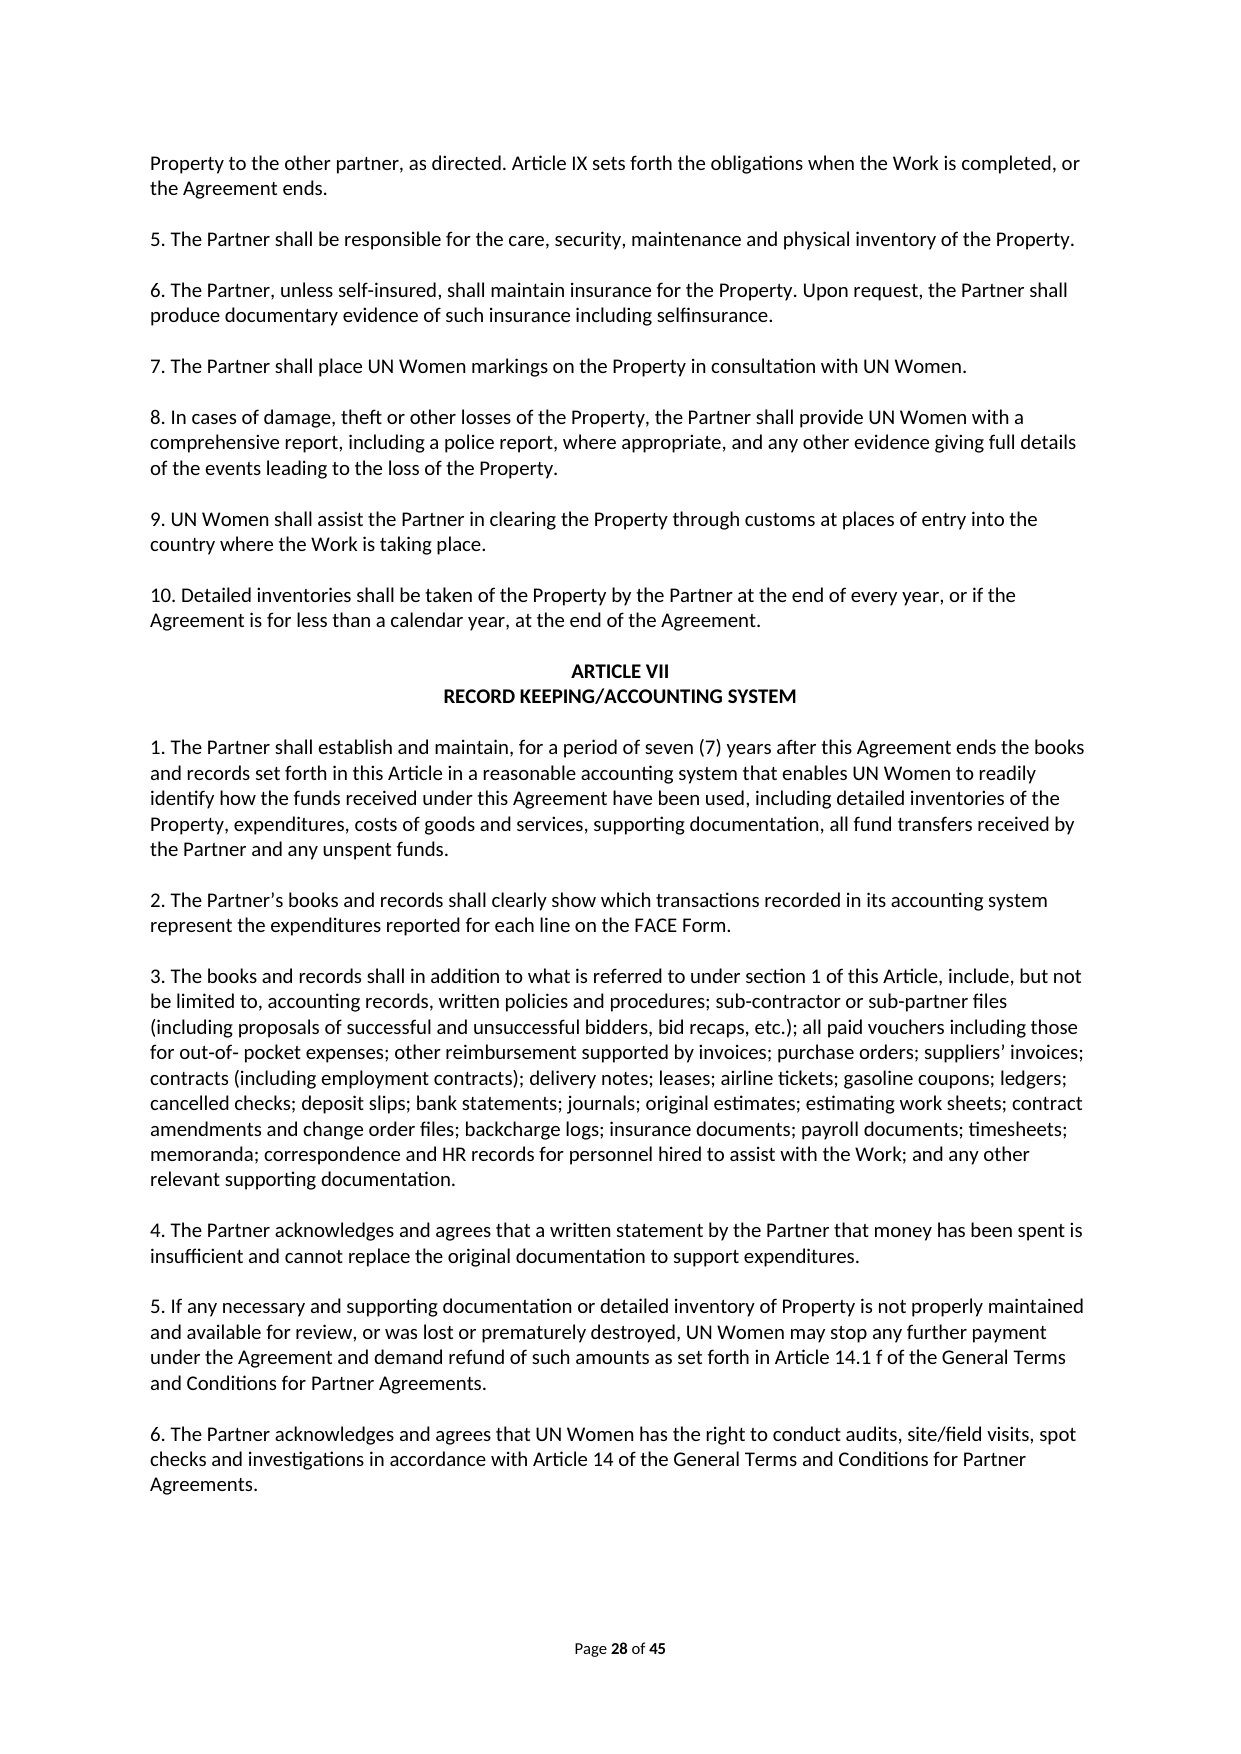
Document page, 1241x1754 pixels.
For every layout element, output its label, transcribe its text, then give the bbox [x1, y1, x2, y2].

text 10. Detailed inventories shall be taken of the Property by the Partner at the end of every year, or if the Agreement is for less than a calendar year, at the end of the Agreement. [150, 582, 1090, 633]
text 8. In cases of damage, theft or other losses of the Property, the Partner shall provide UN Women with a comprehensive report, including a police report, where appropriate, and any other evidence giving full details of the events leading to the loss of the Property. [150, 404, 1090, 480]
text ARTICLE VII [150, 658, 1090, 684]
text 7. The Partner shall place UN Women markings on the Property in consultation with UN Women. [150, 353, 1090, 379]
text 6. The Partner, unless self-insured, shall maintain insurance for the Property. Upon request, the Partner shall produce documentary evidence of such insurance including selfinsurance. [150, 277, 1090, 328]
text 6. The Partner acknowledges and agrees that UN Women has the right to conduct audits, site/field visits, spot checks and investigations in accordance with Article 14 of the General Terms and Conditions for Partner Agreements. [150, 1421, 1090, 1497]
text RECORD KEEPING/ACCOUNTING SYSTEM [150, 684, 1090, 709]
text 9. UN Women shall assist the Partner in clearing the Property through customs at places of entry into the country where the Work is taking place. [150, 506, 1090, 557]
text 4. The Partner acknowledges and agrees that a written statement by the Partner that money has been spent is insufficient and cannot replace the original documentation to support expenditures. [150, 1217, 1090, 1268]
text 3. The books and records shall in addition to what is referred to under section 1 of this Article, include, but not be limited to, accounting records, written policies and procedures; sub-contractor or sub-partner files (including proposals of successful and unsuccessful bidders, bid recaps, etc.); all paid vouchers including those for out‐of‐ pocket expenses; other reimbursement supported by invoices; purchase orders; suppliers’ invoices; contracts (including employment contracts); delivery notes; leases; airline tickets; gasoline coupons; ledgers; cancelled checks; deposit slips; bank statements; journals; original estimates; estimating work sheets; contract amendments and change order files; backcharge logs; insurance documents; payroll documents; timesheets; memoranda; correspondence and HR records for personnel hired to assist with the Work; and any other relevant supporting documentation. [150, 963, 1090, 1192]
text 5. If any necessary and supporting documentation or detailed inventory of Property is not properly maintained and available for review, or was lost or prematurely destroyed, UN Women may stop any further payment under the Agreement and demand refund of such amounts as set forth in Article 14.1 f of the General Terms and Conditions for Partner Agreements. [150, 1294, 1090, 1395]
text 5. The Partner shall be responsible for the care, security, maintenance and physical inventory of the Property. [150, 226, 1090, 252]
text 1. The Partner shall establish and maintain, for a period of seven (7) years after this Agreement ends the books and records set forth in this Article in a reasonable accounting system that enables UN Women to readily identify how the funds received under this Agreement have been used, including detailed inventories of the Property, expenditures, costs of goods and services, supporting documentation, all fund transfers received by the Partner and any unspent funds. [150, 734, 1090, 862]
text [150, 150, 1090, 201]
text 2. The Partner’s books and records shall clearly show which transactions recorded in its accounting system represent the expenditures reported for each line on the FACE Form. [150, 887, 1090, 938]
